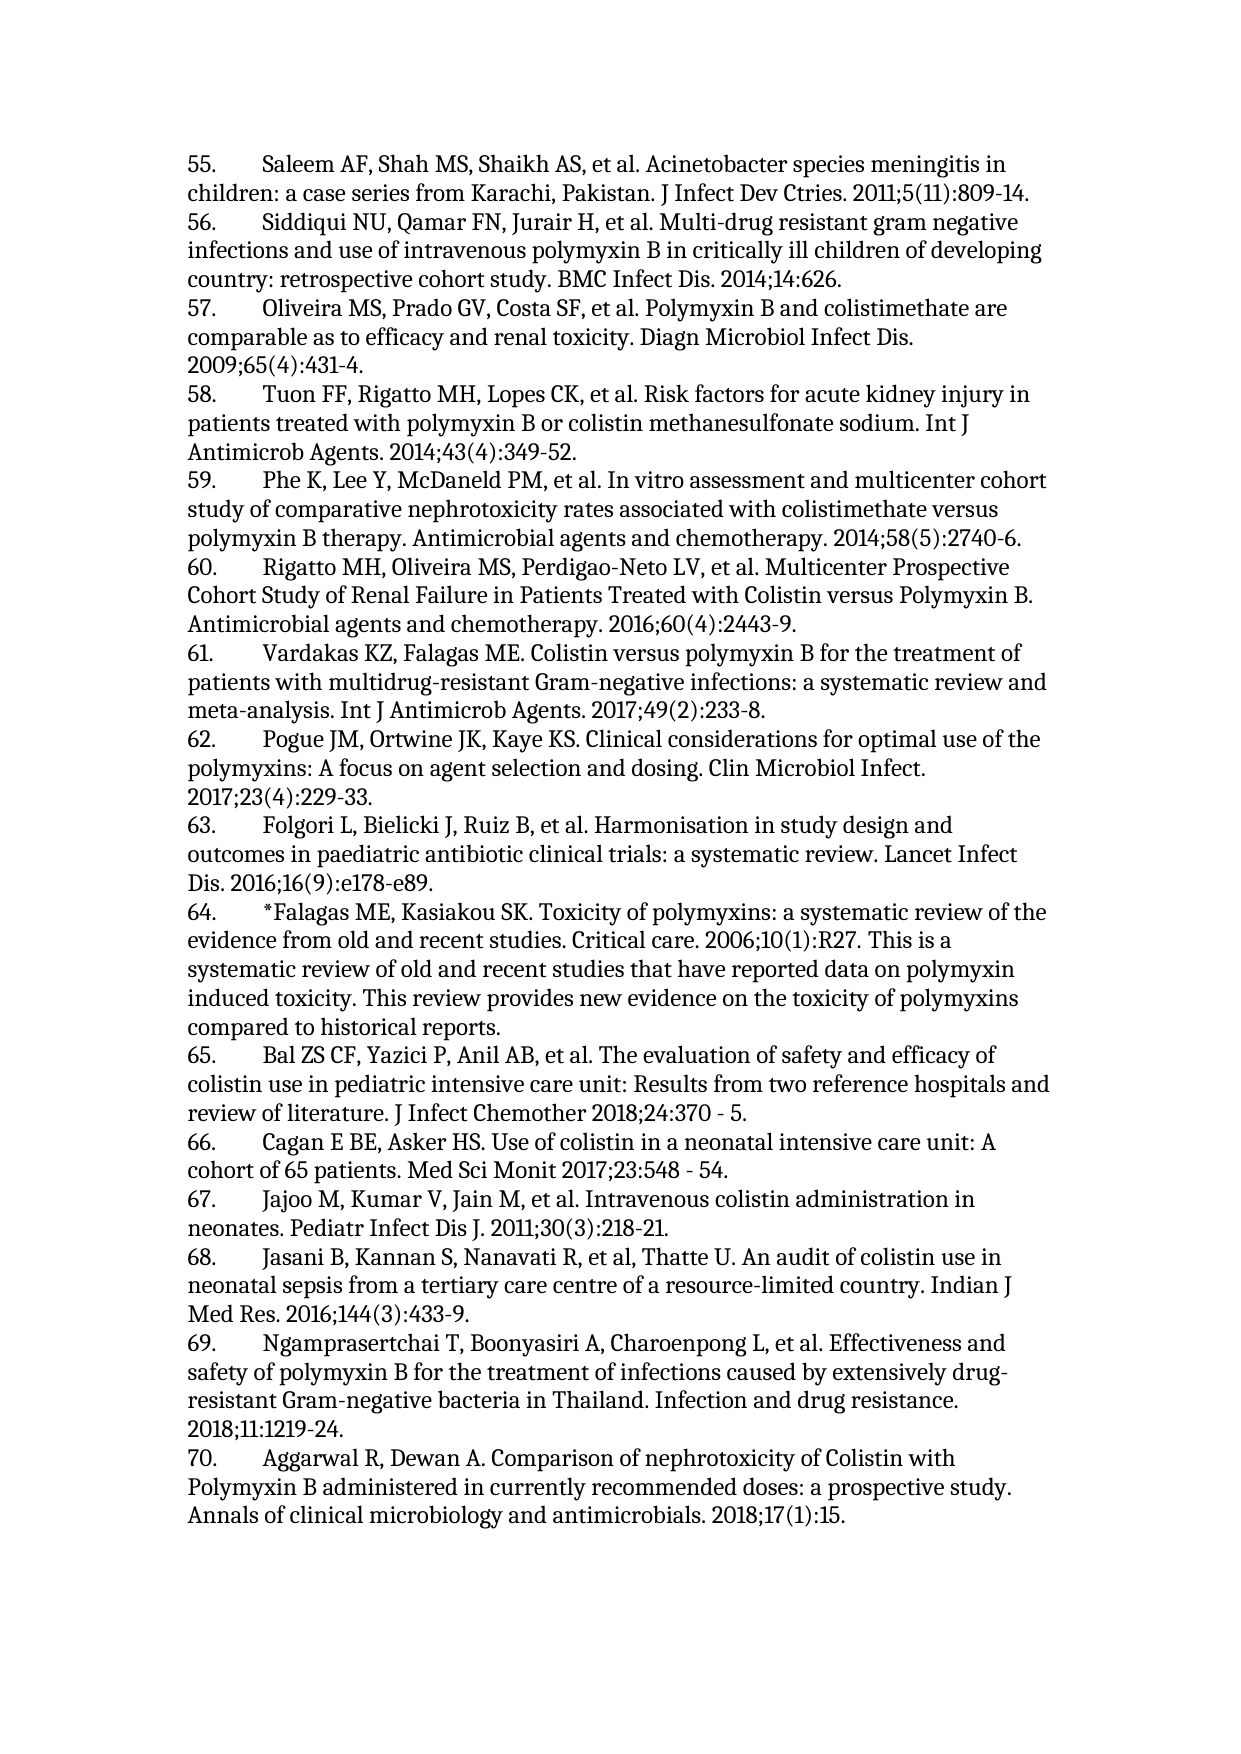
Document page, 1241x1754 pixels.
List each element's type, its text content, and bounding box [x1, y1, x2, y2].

text 64. *Falagas ME, Kasiakou SK. Toxicity of polymyxins: a systematic review of the evidence from old and recent studies. Critical care. 2006;10(1):R27. This is a systematic review of old and recent studies that have reported data on polymyxin induced toxicity. This review provides new evidence on the toxicity of polymyxins compared to historical reports. [187, 897, 1053, 1041]
text 66. Cagan E BE, Asker HS. Use of colistin in a neonatal intensive care unit: A cohort of 65 patients. Med Sci Monit 2017;23:548 - 54. [187, 1127, 1053, 1185]
text 69. Ngamprasertchai T, Boonyasiri A, Charoenpong L, et al. Effectiveness and safety of polymyxin B for the treatment of infections caused by extensively drug-resistant Gram-negative bacteria in Thailand. Infection and drug resistance. 2018;11:1219-24. [187, 1329, 1053, 1444]
text 61. Vardakas KZ, Falagas ME. Colistin versus polymyxin B for the treatment of patients with multidrug-resistant Gram-negative infections: a systematic review and meta-analysis. Int J Antimicrob Agents. 2017;49(2):233-8. [187, 639, 1053, 725]
text 65. Bal ZS CF, Yazici P, Anil AB, et al. The evaluation of safety and efficacy of colistin use in pediatric intensive care unit: Results from two reference hospitals and review of literature. J Infect Chemother 2018;24:370 - 5. [187, 1041, 1053, 1127]
text 68. Jasani B, Kannan S, Nanavati R, et al, Thatte U. An audit of colistin use in neonatal sepsis from a tertiary care centre of a resource-limited country. Indian J Med Res. 2016;144(3):433-9. [187, 1242, 1053, 1329]
text 55. Saleem AF, Shah MS, Shaikh AS, et al. Acinetobacter species meningitis in children: a case series from Karachi, Pakistan. J Infect Dev Ctries. 2011;5(11):809-14. [187, 150, 1053, 207]
text 56. Siddiqui NU, Qamar FN, Jurair H, et al. Multi-drug resistant gram negative infections and use of intravenous polymyxin B in critically ill children of developing country: retrospective cohort study. BMC Infect Dis. 2014;14:626. [187, 207, 1053, 294]
text 67. Jajoo M, Kumar V, Jain M, et al. Intravenous colistin administration in neonates. Pediatr Infect Dis J. 2011;30(3):218-21. [187, 1185, 1053, 1242]
text 60. Rigatto MH, Oliveira MS, Perdigao-Neto LV, et al. Multicenter Prospective Cohort Study of Renal Failure in Patients Treated with Colistin versus Polymyxin B. Antimicrobial agents and chemotherapy. 2016;60(4):2443-9. [187, 552, 1053, 639]
text 57. Oliveira MS, Prado GV, Costa SF, et al. Polymyxin B and colistimethate are comparable as to efficacy and renal toxicity. Diagn Microbiol Infect Dis. 2009;65(4):431-4. [187, 294, 1053, 380]
text 59. Phe K, Lee Y, McDaneld PM, et al. In vitro assessment and multicenter cohort study of comparative nephrotoxicity rates associated with colistimethate versus polymyxin B therapy. Antimicrobial agents and chemotherapy. 2014;58(5):2740-6. [187, 466, 1053, 552]
text 58. Tuon FF, Rigatto MH, Lopes CK, et al. Risk factors for acute kidney injury in patients treated with polymyxin B or colistin methanesulfonate sodium. Int J Antimicrob Agents. 2014;43(4):349-52. [187, 380, 1053, 466]
text 70. Aggarwal R, Dewan A. Comparison of nephrotoxicity of Colistin with Polymyxin B administered in currently recommended doses: a prospective study. Annals of clinical microbiology and antimicrobials. 2018;17(1):15. [187, 1444, 1053, 1530]
text 63. Folgori L, Bielicki J, Ruiz B, et al. Harmonisation in study design and outcomes in paediatric antibiotic clinical trials: a systematic review. Lancet Infect Dis. 2016;16(9):e178-e89. [187, 811, 1053, 897]
text 62. Pogue JM, Ortwine JK, Kaye KS. Clinical considerations for optimal use of the polymyxins: A focus on agent selection and dosing. Clin Microbiol Infect. 2017;23(4):229-33. [187, 725, 1053, 811]
